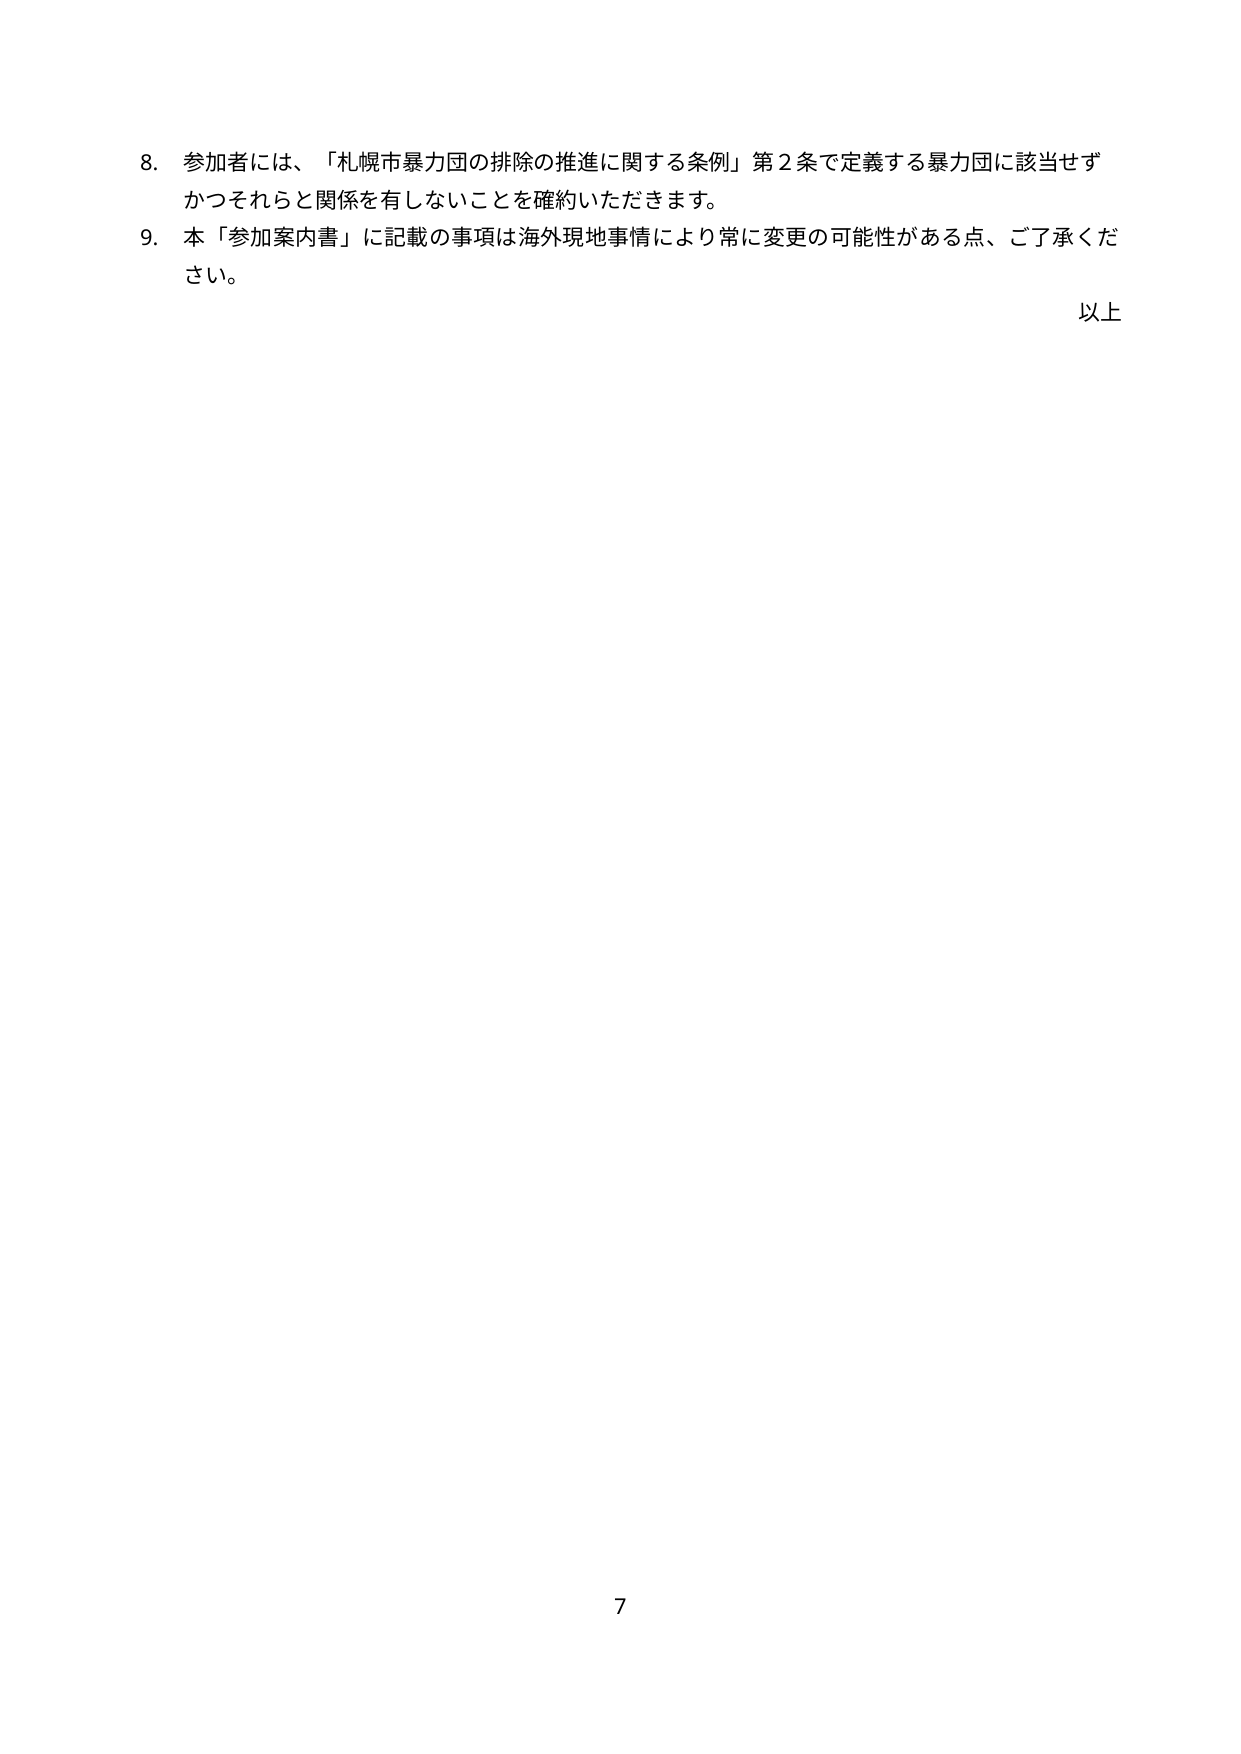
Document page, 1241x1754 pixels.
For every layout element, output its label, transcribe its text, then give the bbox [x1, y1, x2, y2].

list 参加者には、「札幌市暴力団の排除の推進に関する条例」第２条で定義する暴力団に該当せずかつそれらと関係を有しないことを確約いただきます。 [140, 142, 1122, 217]
text 以上 [118, 292, 1122, 330]
list 本「参加案内書」に記載の事項は海外現地事情により常に変更の可能性がある点、ご了承ください。 [140, 217, 1122, 292]
